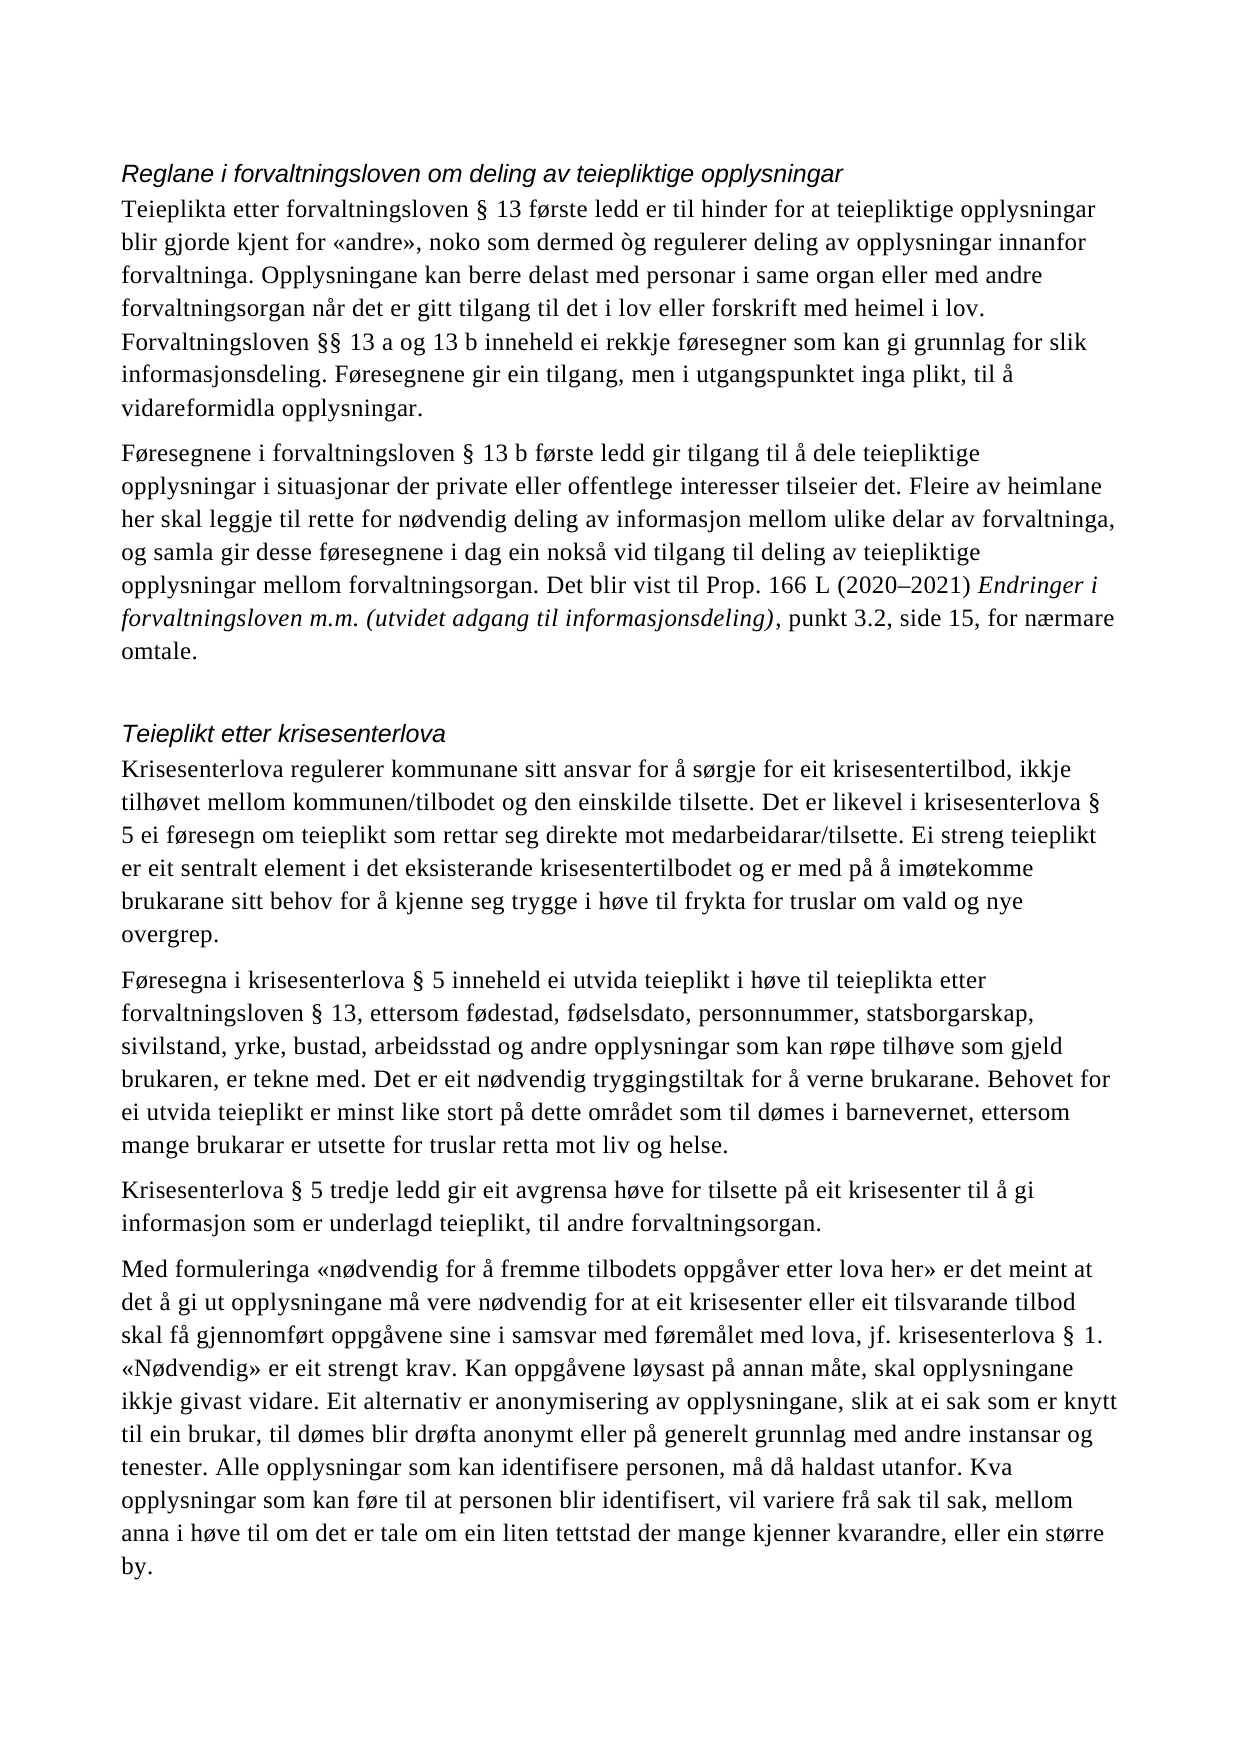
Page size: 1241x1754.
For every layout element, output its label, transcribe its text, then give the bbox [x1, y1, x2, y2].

text Føresegna i krisesenterlova § 5 inneheld ei utvida teieplikt i høve til teieplikta etter forvaltningsloven § 13, ettersom fødestad, fødselsdato, personnummer, statsborgarskap, sivilstand, yrke, bustad, arbeidsstad og andre opplysningar som kan røpe tilhøve som gjeld brukaren, er tekne med. Det er eit nødvendig tryggingstiltak for å verne brukarane. Behovet for ei utvida teieplikt er minst like stort på dette området som til dømes i barnevernet, ettersom mange brukarar er utsette for truslar retta mot liv og helse. [121, 965, 1119, 1159]
text Krisesenterlova § 5 tredje ledd gir eit avgrensa høve for tilsette på eit krisesenter til å gi informasjon som er underlagd teieplikt, til andre forvaltningsorgan. [121, 1176, 1119, 1237]
text Med formuleringa «nødvendig for å fremme tilbodets oppgåver etter lova her» er det meint at det å gi ut opplysningane må vere nødvendig for at eit krisesenter eller eit tilsvarande tilbod skal få gjennomført oppgåvene sine i samsvar med føremålet med lova, jf. krisesenterlova § 1. «Nødvendig» er eit strengt krav. Kan oppgåvene løysast på annan måte, skal opplysningane ikkje givast vidare. Eit alternativ er anonymisering av opplysningane, slik at ei sak som er knytt til ein brukar, til dømes blir drøfta anonymt eller på generelt grunnlag med andre instansar og tenester. Alle opplysningar som kan identifisere personen, må då haldast utanfor. Kva opplysningar som kan føre til at personen blir identifisert, vil variere frå sak til sak, mellom anna i høve til om det er tale om ein liten tettstad der mange kjenner kvarandre, eller ein større by. [121, 1254, 1119, 1580]
text Føresegnene i forvaltningsloven § 13 b første ledd gir tilgang til å dele teiepliktige opplysningar i situasjonar der private eller offentlege interesser tilseier det. Fleire av heimlane her skal leggje til rette for nødvendig deling av informasjon mellom ulike delar av forvaltninga, og samla gir desse føresegnene i dag ein nokså vid tilgang til deling av teiepliktige opplysningar mellom forvaltningsorgan. Det blir vist til Prop. 166 L (2020–2021) Endringer i forvaltningsloven m.m. (utvidet adgang til informasjonsdeling), punkt 3.2, side 15, for nærmare omtale. [121, 438, 1119, 665]
text Teieplikta etter forvaltningsloven § 13 første ledd er til hinder for at teiepliktige opplysningar blir gjorde kjent for «andre», noko som dermed òg regulerer deling av opplysningar innanfor forvaltninga. Opplysningane kan berre delast med personar i same organ eller med andre forvaltningsorgan når det er gitt tilgang til det i lov eller forskrift med heimel i lov. Forvaltningsloven §§ 13 a og 13 b inneheld ei rekkje føresegner som kan gi grunnlag for slik informasjonsdeling. Føresegnene gir ein tilgang, men i utgangspunktet inga plikt, til å vidareformidla opplysningar. [121, 194, 1119, 421]
text Krisesenterlova regulerer kommunane sitt ansvar for å sørgje for eit krisesentertilbod, ikkje tilhøvet mellom kommunen/tilbodet og den einskilde tilsette. Det er likevel i krisesenterlova § 5 ei føresegn om teieplikt som rettar seg direkte mot medarbeidarar/tilsette. Ei streng teieplikt er eit sentralt element i det eksisterande krisesentertilbodet og er med på å imøtekomme brukarane sitt behov for å kjenne seg trygge i høve til frykta for truslar om vald og nye overgrep. [121, 754, 1119, 948]
text Reglane i forvaltningsloven om deling av teiepliktige opplysningar [121, 159, 1119, 188]
text Teieplikt etter krisesenterlova [121, 719, 1119, 748]
